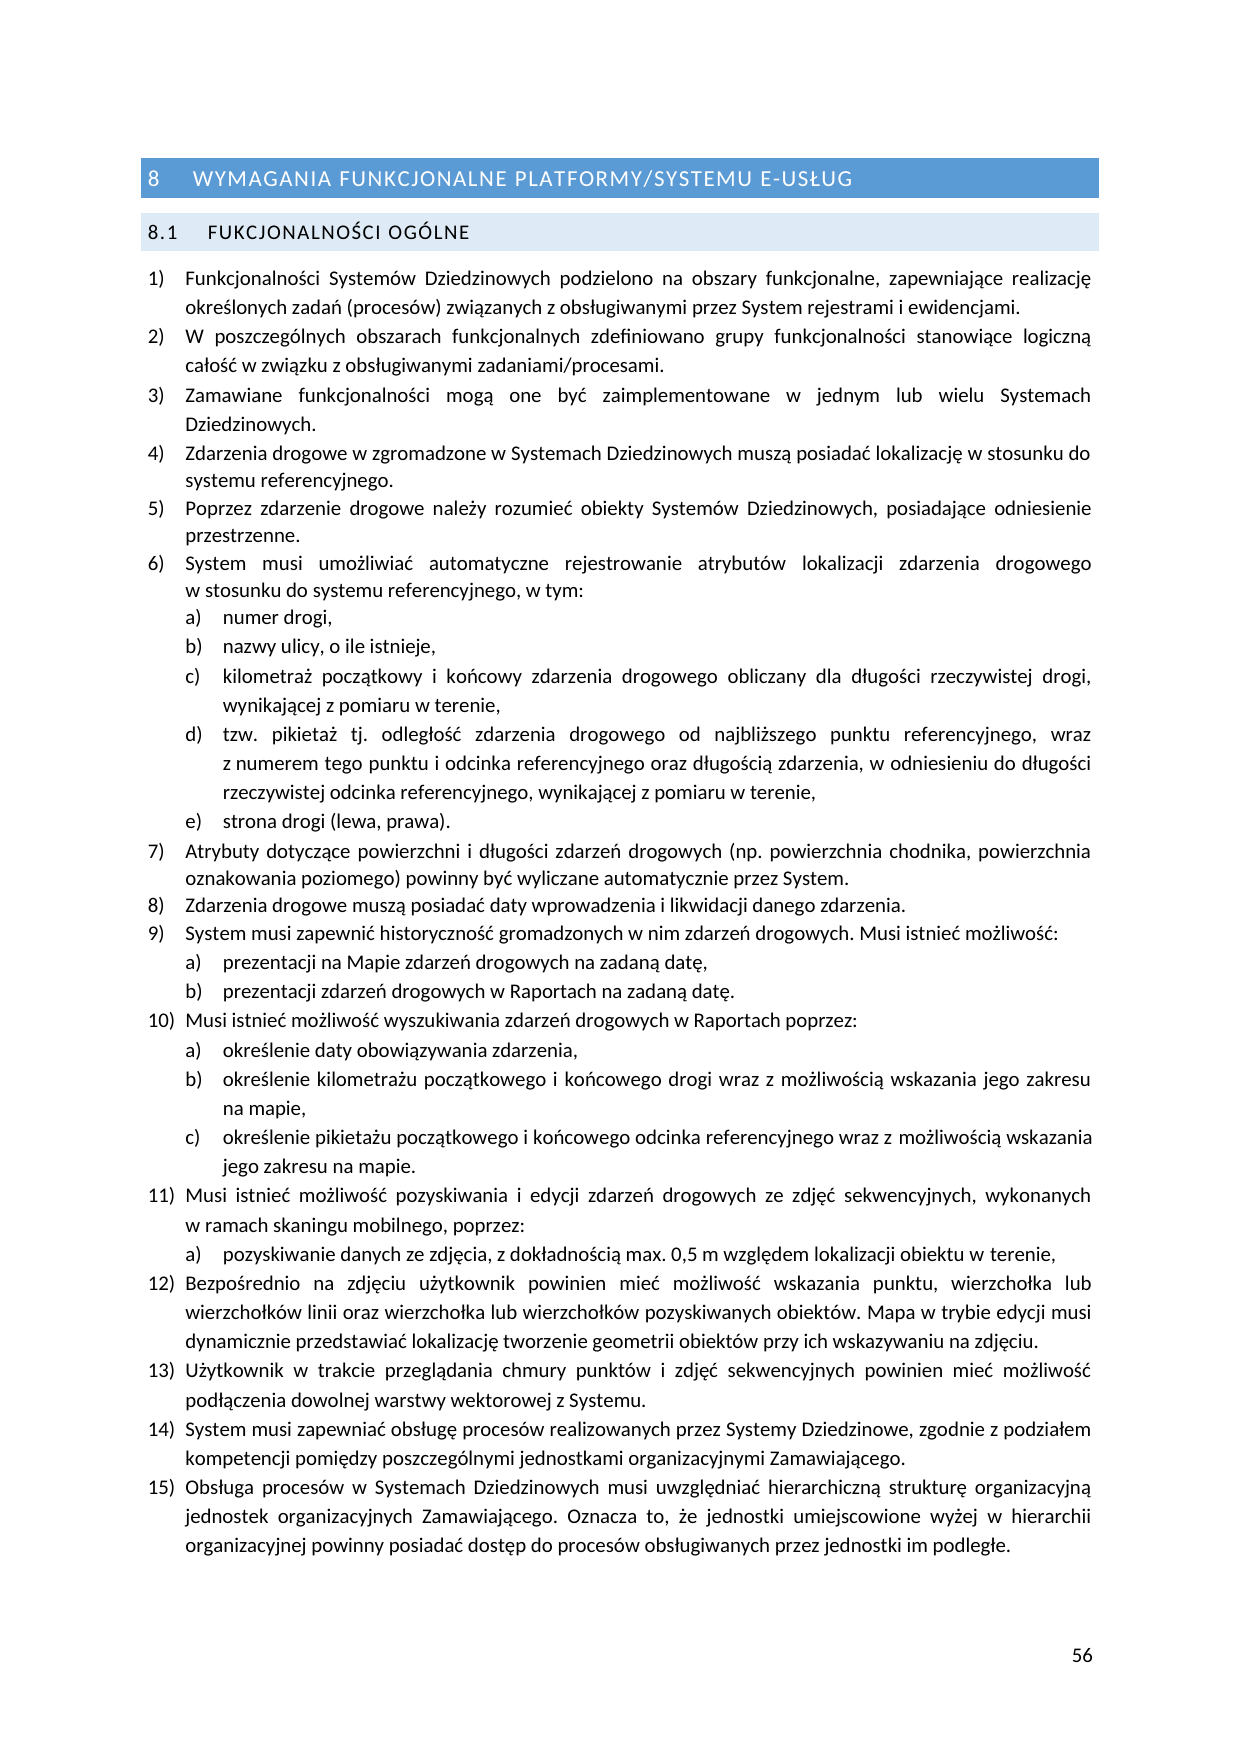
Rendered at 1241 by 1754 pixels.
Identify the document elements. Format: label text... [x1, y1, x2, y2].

list prezentacji zdarzeń drogowych w Raportach na zadaną datę. [185, 978, 1093, 1004]
subtitle Fukcjonalności ogólne [148, 219, 1093, 245]
list strona drogi (lewa, prawa). [185, 809, 1093, 834]
list kilometraż początkowy i końcowy zdarzenia drogowego obliczany dla długości rzeczywistej drogi, wynikającej z pomiaru w terenie, [185, 663, 1093, 717]
list System musi zapewnić historyczność gromadzonych w nim zdarzeń drogowych. Musi istnieć możliwość: [148, 920, 1093, 946]
list określenie daty obowiązywania zdarzenia, [185, 1037, 1093, 1062]
list W poszczególnych obszarach funkcjonalnych zdefiniowano grupy funkcjonalności stanowiące logiczną całość w związku z obsługiwanymi zadaniami/procesami. [148, 323, 1093, 378]
list Funkcjonalności Systemów Dziedzinowych podzielono na obszary funkcjonalne, zapewniające realizację określonych zadań (procesów) związanych z obsługiwanymi przez System rejestrami i ewidencjami. [148, 265, 1093, 320]
list Obsługa procesów w Systemach Dziedzinowych musi uwzględniać hierarchiczną strukturę organizacyjną jednostek organizacyjnych Zamawiającego. Oznacza to, że jednostki umiejscowione wyżej w hierarchii organizacyjnej powinny posiadać dostęp do procesów obsługiwanych przez jednostki im podległe. [148, 1474, 1093, 1558]
list numer drogi, [185, 604, 1093, 630]
list Musi istnieć możliwość pozyskiwania i edycji zdarzeń drogowych ze zdjęć sekwencyjnych, wykonanych w ramach skaningu mobilnego, poprzez: [148, 1183, 1093, 1237]
list Poprzez zdarzenie drogowe należy rozumieć obiekty Systemów Dziedzinowych, posiadające odniesienie przestrzenne. [148, 495, 1093, 548]
list prezentacji na Mapie zdarzeń drogowych na zadaną datę, [185, 949, 1093, 975]
list System musi umożliwiać automatyczne rejestrowanie atrybutów lokalizacji zdarzenia drogowego w stosunku do systemu referencyjnego, w tym: [148, 550, 1093, 603]
list Bezpośrednio na zdjęciu użytkownik powinien mieć możliwość wskazania punktu, wierzchołka lub wierzchołków linii oraz wierzchołka lub wierzchołków pozyskiwanych obiektów. Mapa w trybie edycji musi dynamicznie przedstawiać lokalizację tworzenie geometrii obiektów przy ich wskazywaniu na zdjęciu. [148, 1270, 1093, 1354]
list pozyskiwanie danych ze zdjęcia, z dokładnością max. 0,5 m względem lokalizacji obiektu w terenie, [185, 1241, 1093, 1266]
list określenie pikietażu początkowego i końcowego odcinka referencyjnego wraz z możliwością wskazania jego zakresu na mapie. [185, 1124, 1093, 1179]
list nazwy ulicy, o ile istnieje, [185, 634, 1093, 659]
subtitle Wymagania funkcjonalne platformy/systemu E-usług [148, 164, 1093, 192]
list określenie kilometrażu początkowego i końcowego drogi wraz z możliwością wskazania jego zakresu na mapie, [185, 1066, 1093, 1121]
list Zdarzenia drogowe w zgromadzone w Systemach Dziedzinowych muszą posiadać lokalizację w stosunku do systemu referencyjnego. [148, 440, 1093, 493]
list Zamawiane funkcjonalności mogą one być zaimplementowane w jednym lub wielu Systemach Dziedzinowych. [148, 382, 1093, 436]
list Zdarzenia drogowe muszą posiadać daty wprowadzenia i likwidacji danego zdarzenia. [148, 893, 1093, 918]
list Użytkownik w trakcie przeglądania chmury punktów i zdjęć sekwencyjnych powinien mieć możliwość podłączenia dowolnej warstwy wektorowej z Systemu. [148, 1358, 1093, 1412]
list Atrybuty dotyczące powierzchni i długości zdarzeń drogowych (np. powierzchnia chodnika, powierzchnia oznakowania poziomego) powinny być wyliczane automatycznie przez System. [148, 838, 1093, 891]
list tzw. pikietaż tj. odległość zdarzenia drogowego od najbliższego punktu referencyjnego, wraz z numerem tego punktu i odcinka referencyjnego oraz długością zdarzenia, w odniesieniu do długości rzeczywistej odcinka referencyjnego, wynikającej z pomiaru w terenie, [185, 721, 1093, 805]
list Musi istnieć możliwość wyszukiwania zdarzeń drogowych w Raportach poprzez: [148, 1008, 1093, 1033]
list System musi zapewniać obsługę procesów realizowanych przez Systemy Dziedzinowe, zgodnie z podziałem kompetencji pomiędzy poszczególnymi jednostkami organizacyjnymi Zamawiającego. [148, 1416, 1093, 1471]
